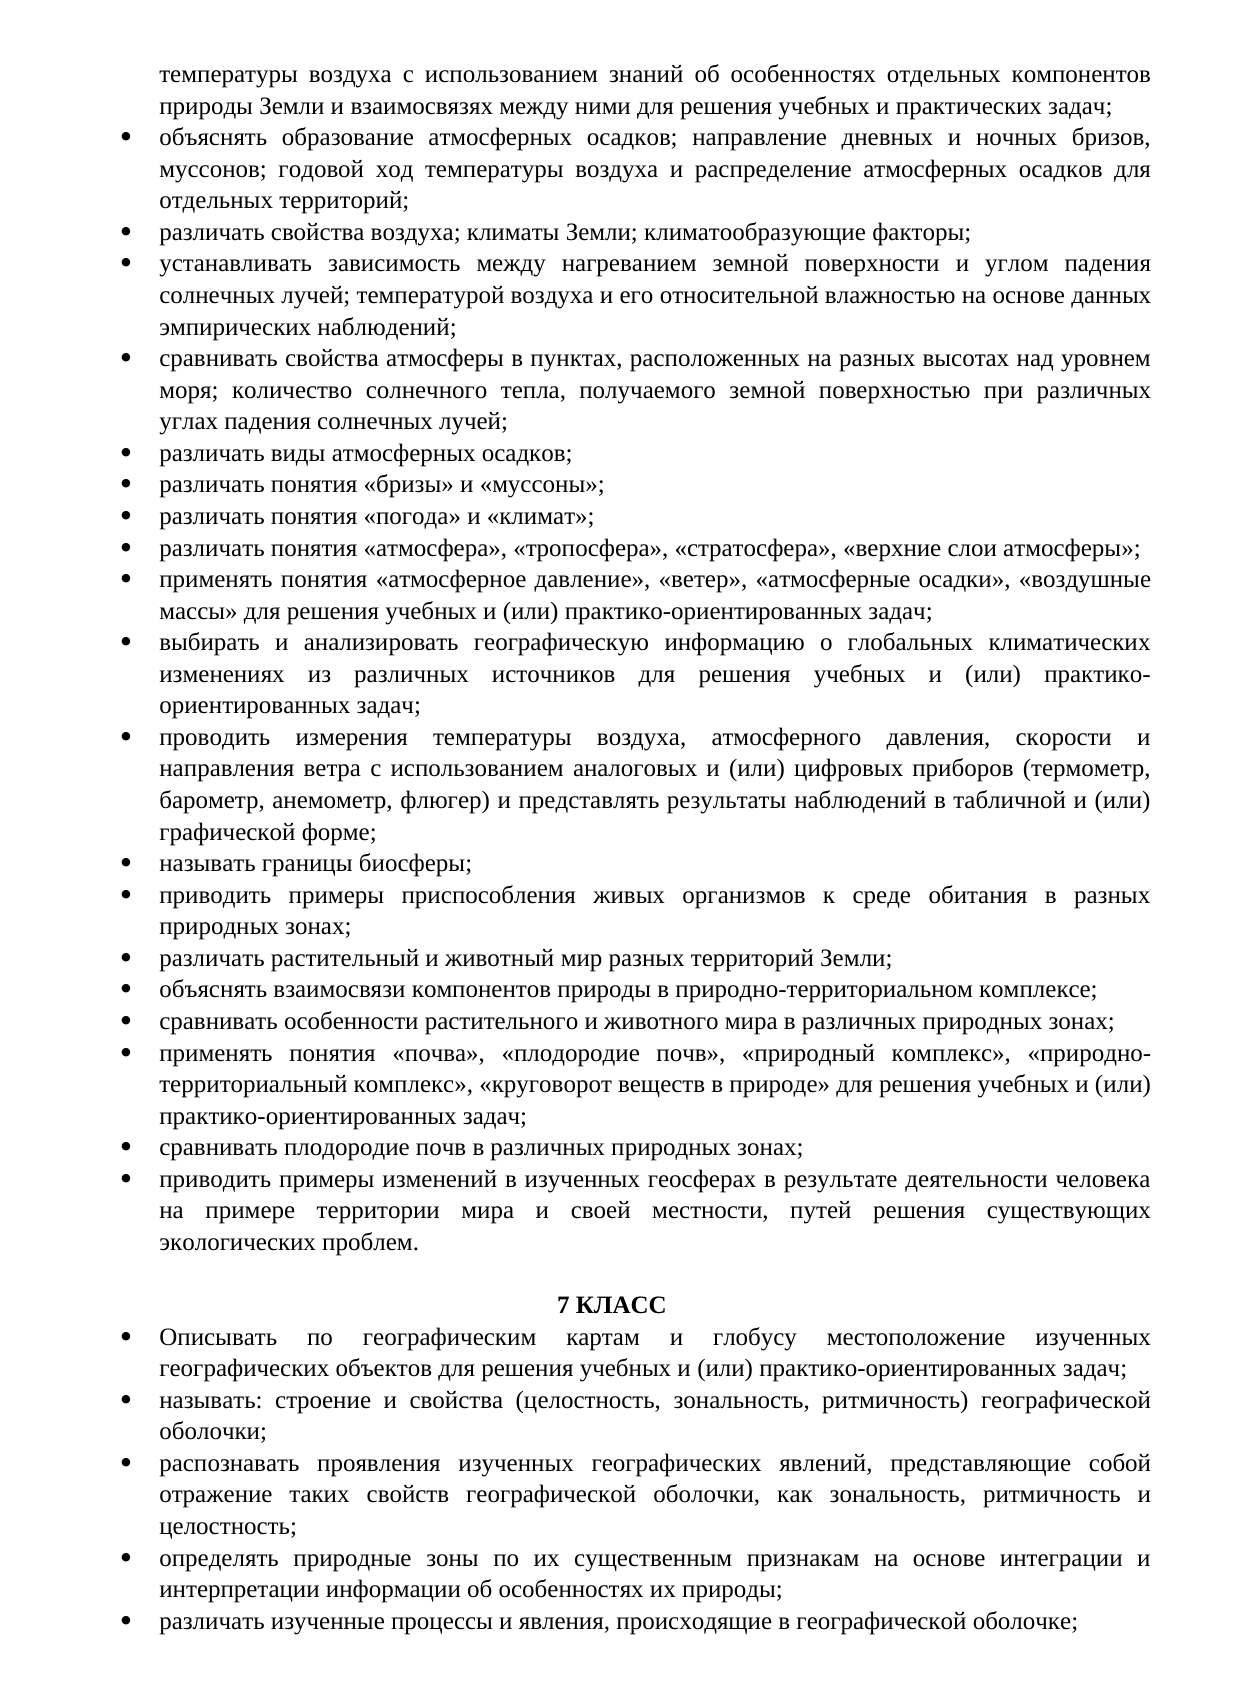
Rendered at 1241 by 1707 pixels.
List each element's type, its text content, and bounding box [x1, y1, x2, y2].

list объяснять взаимосвязи компонентов природы в природно-территориальном комплексе; [122, 974, 1152, 1003]
list применять понятия «почва», «плодородие почв», «природный комплекс», «природно-территориальный комплекс», «круговорот веществ в природе» для решения учебных и (или) практико-ориентированных задач; [122, 1038, 1152, 1129]
list различать понятия «бризы» и «муссоны»; [122, 469, 1152, 498]
list сравнивать свойства атмосферы в пунктах, расположенных на разных высотах над уровнем моря; количество солнечного тепла, получаемого земной поверхностью при различных углах падения солнечных лучей; [122, 343, 1152, 435]
list сравнивать особенности растительного и животного мира в различных природных зонах; [122, 1006, 1152, 1035]
list выбирать и анализировать географическую информацию о глобальных климатических изменениях из различных источников для решения учебных и (или) практико-ориентированных задач; [122, 627, 1152, 719]
list различать свойства воздуха; климаты Земли; климатообразующие факторы; [122, 217, 1152, 246]
list называть границы биосферы; [122, 848, 1152, 877]
list определять природные зоны по их существенным признакам на основе интеграции и интерпретации информации об особенностях их природы; [122, 1543, 1152, 1603]
list Описывать по географическим картам и глобусу местоположение изученных географических объектов для решения учебных и (или) практико-ориентированных задач; [122, 1322, 1152, 1382]
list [122, 59, 1152, 119]
list объяснять образование атмосферных осадков; направление дневных и ночных бризов, муссонов; годовой ход температуры воздуха и распределение атмосферных осадков для отдельных территорий; [122, 122, 1152, 214]
text 7 КЛАСС [72, 1290, 1152, 1319]
list различать изученные процессы и явления, происходящие в географической оболочке; [122, 1606, 1152, 1634]
list устанавливать зависимость между нагреванием земной поверхности и углом падения солнечных лучей; температурой воздуха и его относительной влажностью на основе данных эмпирических наблюдений; [122, 248, 1152, 340]
list распознавать проявления изученных географических явлений, представляющие собой отражение таких свойств географической оболочки, как зональность, ритмичность и целостность; [122, 1448, 1152, 1540]
list называть: строение и свойства (целостность, зональность, ритмичность) географической оболочки; [122, 1385, 1152, 1445]
list различать понятия «погода» и «климат»; [122, 501, 1152, 530]
list различать виды атмосферных осадков; [122, 438, 1152, 467]
list приводить примеры приспособления живых организмов к среде обитания в разных природных зонах; [122, 880, 1152, 940]
list различать понятия «атмосфера», «тропосфера», «стратосфера», «верхние слои атмосферы»; [122, 533, 1152, 561]
list применять понятия «атмосферное давление», «ветер», «атмосферные осадки», «воздушные массы» для решения учебных и (или) практико-ориентированных задач; [122, 564, 1152, 624]
list различать растительный и животный мир разных территорий Земли; [122, 943, 1152, 972]
list сравнивать плодородие почв в различных природных зонах; [122, 1132, 1152, 1161]
list проводить измерения температуры воздуха, атмосферного давления, скорости и направления ветра с использованием аналоговых и (или) цифровых приборов (термометр, барометр, анемометр, флюгер) и представлять результаты наблюдений в табличной и (или) графической форме; [122, 722, 1152, 845]
list приводить примеры изменений в изученных геосферах в результате деятельности человека на примере территории мира и своей местности, путей решения существующих экологических проблем. [122, 1164, 1152, 1256]
